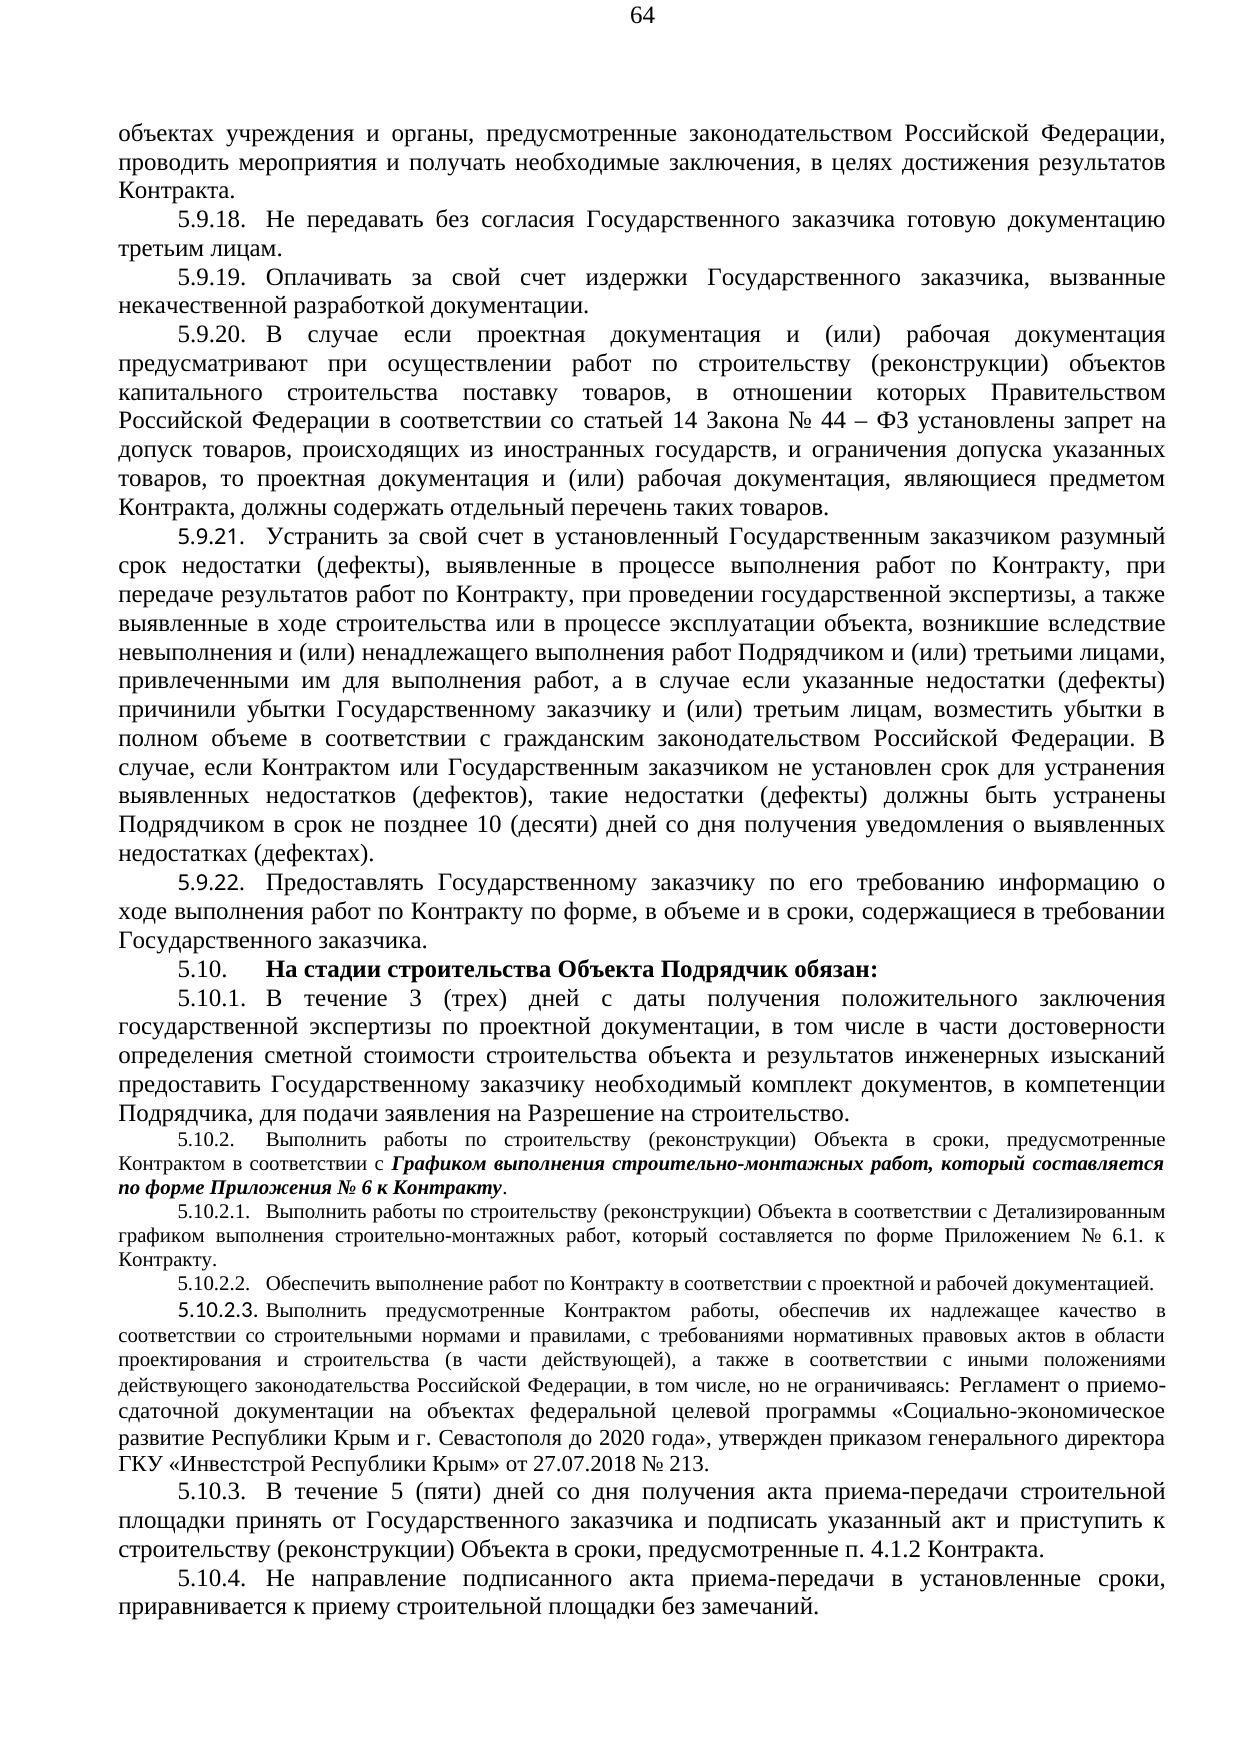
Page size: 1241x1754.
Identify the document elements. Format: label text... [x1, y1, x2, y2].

list В течение 5 (пяти) дней со дня получения акта приема-передачи строительной площадки принять от Государственного заказчика и подписать указанный акт и приступить к строительству (реконструкции) Объекта в сроки, предусмотренные п. 4.1.2 Контракта. [118, 1476, 1167, 1563]
list Не передавать без согласия Государственного заказчика готовую документацию третьим лицам. [118, 204, 1167, 262]
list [118, 118, 1167, 204]
list Оплачивать за свой счет издержки Государственного заказчика, вызванные некачественной разработкой документации. [118, 262, 1167, 319]
list Выполнить работы по строительству (реконструкции) Объекта в сроки, предусмотренные Контрактом в соответствии с Графиком выполнения строительно-монтажных работ, который составляется по форме Приложения № 6 к Контракту. [118, 1126, 1167, 1199]
list Не направление подписанного акта приема-передачи в установленные сроки, приравнивается к приему строительной площадки без замечаний. [118, 1563, 1167, 1620]
list Обеспечить выполнение работ по Контракту в соответствии с проектной и рабочей документацией. [118, 1271, 1167, 1295]
list Устранить за свой счет в установленный Государственным заказчиком разумный срок недостатки (дефекты), выявленные в процессе выполнения работ по Контракту, при передаче результатов работ по Контракту, при проведении государственной экспертизы, а также выявленные в ходе строительства или в процессе эксплуатации объекта, возникшие вследствие невыполнения и (или) ненадлежащего выполнения работ Подрядчиком и (или) третьими лицами, привлеченными им для выполнения работ, а в случае если указанные недостатки (дефекты) причинили убытки Государственному заказчику и (или) третьим лицам, возместить убытки в полном объеме в соответствии с гражданским законодательством Российской Федерации. В случае, если Контрактом или Государственным заказчиком не установлен срок для устранения выявленных недостатков (дефектов), такие недостатки (дефекты) должны быть устранены Подрядчиком в срок не позднее 10 (десяти) дней со дня получения уведомления о выявленных недостатках (дефектах). [118, 521, 1167, 867]
list В случае если проектная документация и (или) рабочая документация предусматривают при осуществлении работ по строительству (реконструкции) объектов капитального строительства поставку товаров, в отношении которых Правительством Российской Федерации в соответствии со статьей 14 Закона № 44 – ФЗ установлены запрет на допуск товаров, происходящих из иностранных государств, и ограничения допуска указанных товаров, то проектная документация и (или) рабочая документация, являющиеся предметом Контракта, должны содержать отдельный перечень таких товаров. [118, 319, 1167, 521]
list В течение 3 (трех) дней с даты получения положительного заключения государственной экспертизы по проектной документации, в том числе в части достоверности определения сметной стоимости строительства объекта и результатов инженерных изысканий предоставить Государственному заказчику необходимый комплект документов, в компетенции Подрядчика, для подачи заявления на Разрешение на строительство. [118, 983, 1167, 1126]
list Выполнить предусмотренные Контрактом работы, обеспечив их надлежащее качество в соответствии со строительными нормами и правилами, с требованиями нормативных правовых актов в области проектирования и строительства (в части действующей), а также в соответствии с иными положениями действующего законодательства Российской Федерации, в том числе, но не ограничиваясь: Регламент о приемо-сдаточной документации на объектах федеральной целевой программы «Социально-экономическое развитие Республики Крым и г. Севастополя до 2020 года», утвержден приказом генерального директора ГКУ «Инвестстрой Республики Крым» от 27.07.2018 № 213. [118, 1295, 1167, 1476]
list На стадии строительства Объекта Подрядчик обязан: [118, 954, 1167, 983]
list Выполнить работы по строительству (реконструкции) Объекта в соответствии с Детализированным графиком выполнения строительно-монтажных работ, который составляется по форме Приложением № 6.1. к Контракту. [118, 1199, 1167, 1271]
list Предоставлять Государственному заказчику по его требованию информацию о ходе выполнения работ по Контракту по форме, в объеме и в сроки, содержащиеся в требовании Государственного заказчика. [118, 867, 1167, 954]
